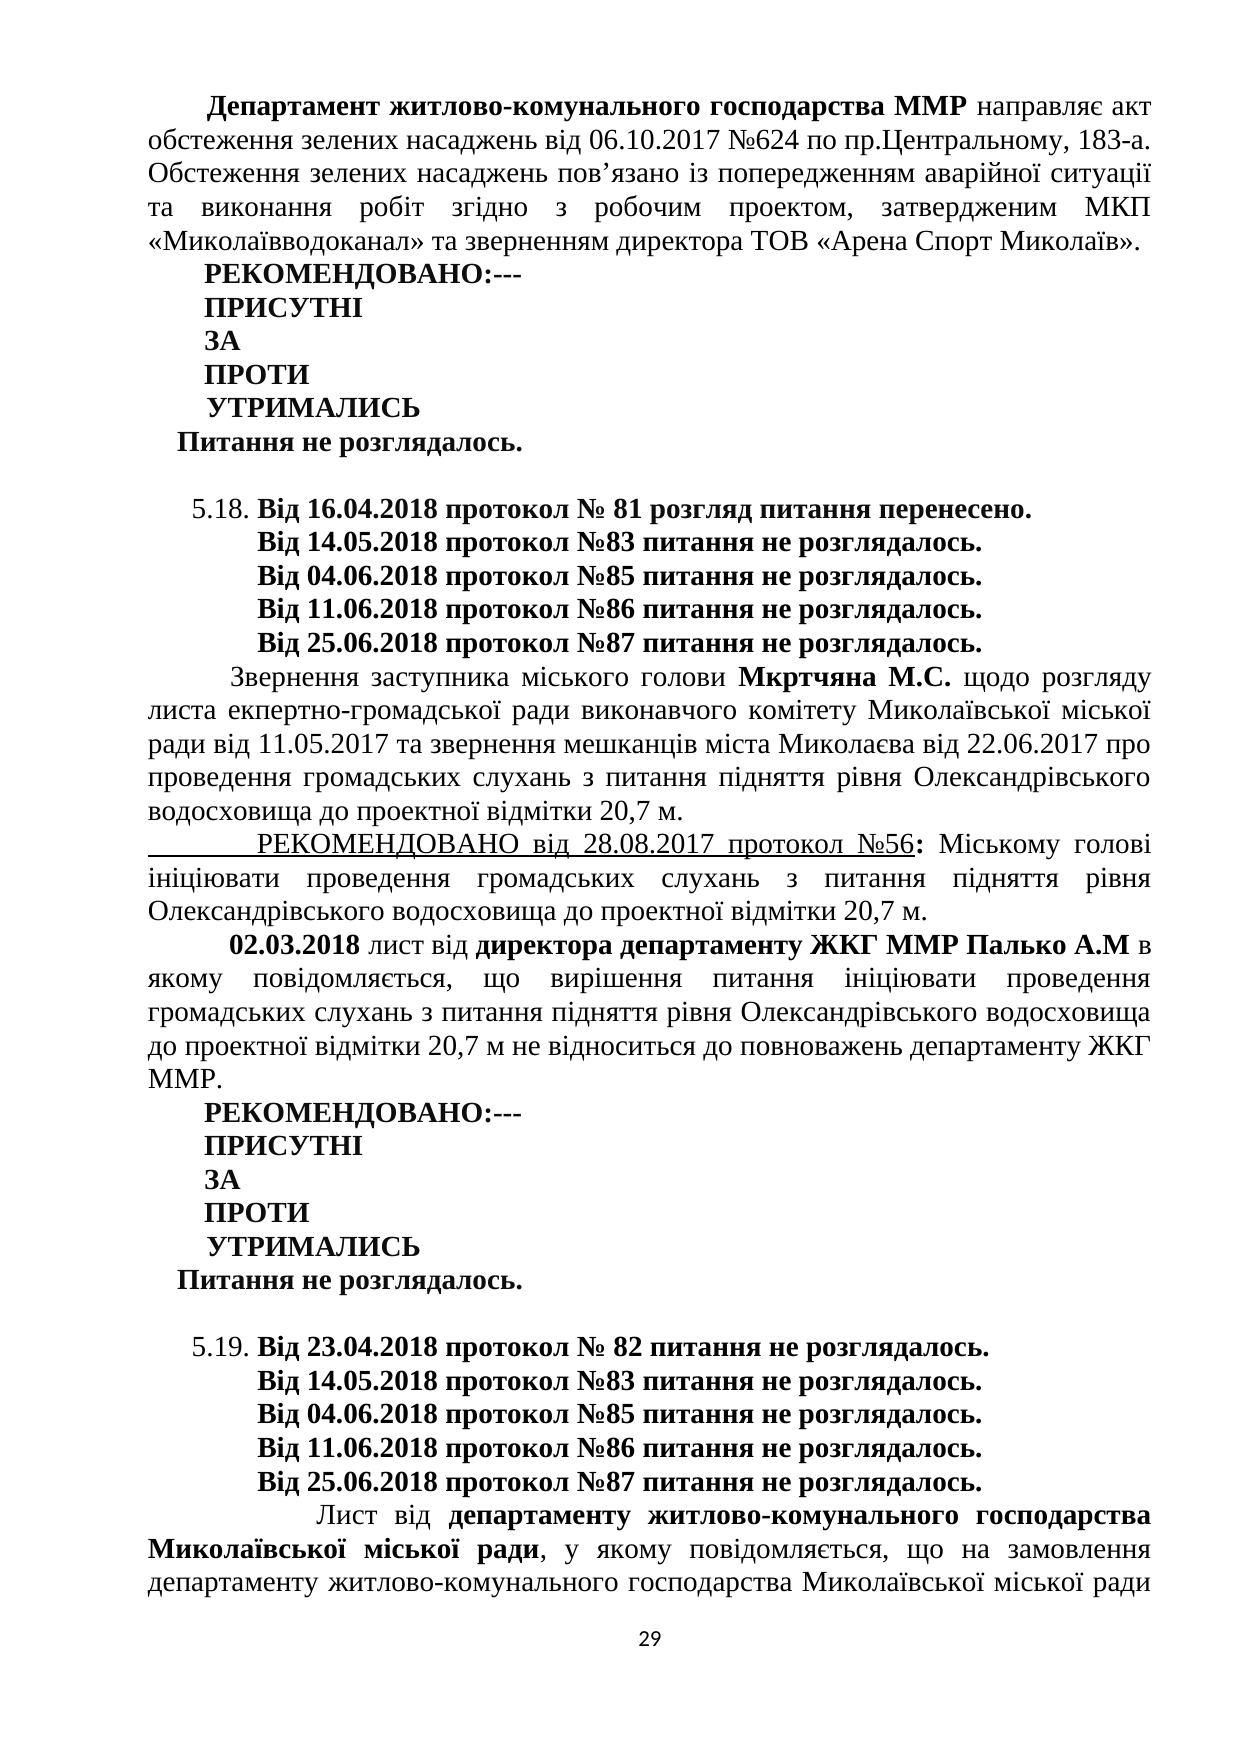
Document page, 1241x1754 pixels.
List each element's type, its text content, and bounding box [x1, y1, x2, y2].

text Від 11.06.2018 протокол №86 питання не розглядалось. [148, 1430, 1152, 1464]
text 02.03.2018 лист від директора департаменту ЖКГ ММР Палько А.М в якому повідомляється, що вирішення питання ініціювати проведення громадських слухань з питання підняття рівня Олександрівського водосховища до проектної відмітки не відноситься до повноважень департаменту ЖКГ ММР. [148, 927, 1152, 1095]
text РЕКОМЕНДОВАНО від 28.08.2017 протокол №56: Міському голові ініціювати проведення громадських слухань з питання підняття рівня Олександрівського водосховища до проектної відмітки . [148, 826, 1152, 927]
text Звернення заступника міського голови Мкртчяна М.С. щодо розгляду листа екпертно-громадської ради виконавчого комітету Миколаївської міської ради від 11.05.2017 та звернення мешканців міста Миколаєва від 22.06.2017 про проведення громадських слухань з питання підняття рівня Олександрівського водосховища до проектної відмітки . [148, 659, 1152, 826]
text Від 25.06.2018 протокол №87 питання не розглядалось. [148, 1464, 1152, 1497]
text Питання не розглядалось. [148, 424, 1152, 457]
text РЕКОМЕНДОВАНО:--- [148, 256, 1152, 290]
text Від 04.06.2018 протокол №85 питання не розглядалось. [148, 1397, 1152, 1430]
text Від 14.05.2018 протокол №83 питання не розглядалось. [148, 524, 1152, 558]
text Департамент житлово-комунального господарства ММР направляє акт обстеження зелених насаджень від 06.10.2017 №624 по пр.Центральному, 183-а. Обстеження зелених насаджень пов’язано із попередженням аварійної ситуації та виконання робіт згідно з робочим проектом, затвердженим МКП «Миколаївводоканал» та зверненням директора ТОВ «Арена Спорт Миколаїв». [148, 88, 1152, 256]
text ПРОТИ [148, 1195, 1152, 1229]
text Від 04.06.2018 протокол №85 питання не розглядалось. [148, 558, 1152, 592]
text ПРИСУТНІ [148, 290, 1152, 323]
text УТРИМАЛИСЬ [148, 390, 1152, 424]
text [148, 1497, 1152, 1598]
text УТРИМАЛИСЬ [148, 1229, 1152, 1262]
text ПРОТИ [148, 357, 1152, 390]
text 5.19. Від 23.04.2018 протокол № 82 питання не розглядалось. [148, 1329, 1152, 1363]
text Від 14.05.2018 протокол №83 питання не розглядалось. [148, 1363, 1152, 1397]
text 5.18. Від 16.04.2018 протокол № 81 розгляд питання перенесено. [148, 491, 1152, 524]
text Від 25.06.2018 протокол №87 питання не розглядалось. [148, 625, 1152, 659]
text ЗА [148, 323, 1152, 357]
text РЕКОМЕНДОВАНО:--- [148, 1095, 1152, 1128]
text Питання не розглядалось. [148, 1262, 1152, 1296]
text ЗА [148, 1162, 1152, 1195]
text Від 11.06.2018 протокол №86 питання не розглядалось. [148, 592, 1152, 625]
text ПРИСУТНІ [148, 1128, 1152, 1162]
